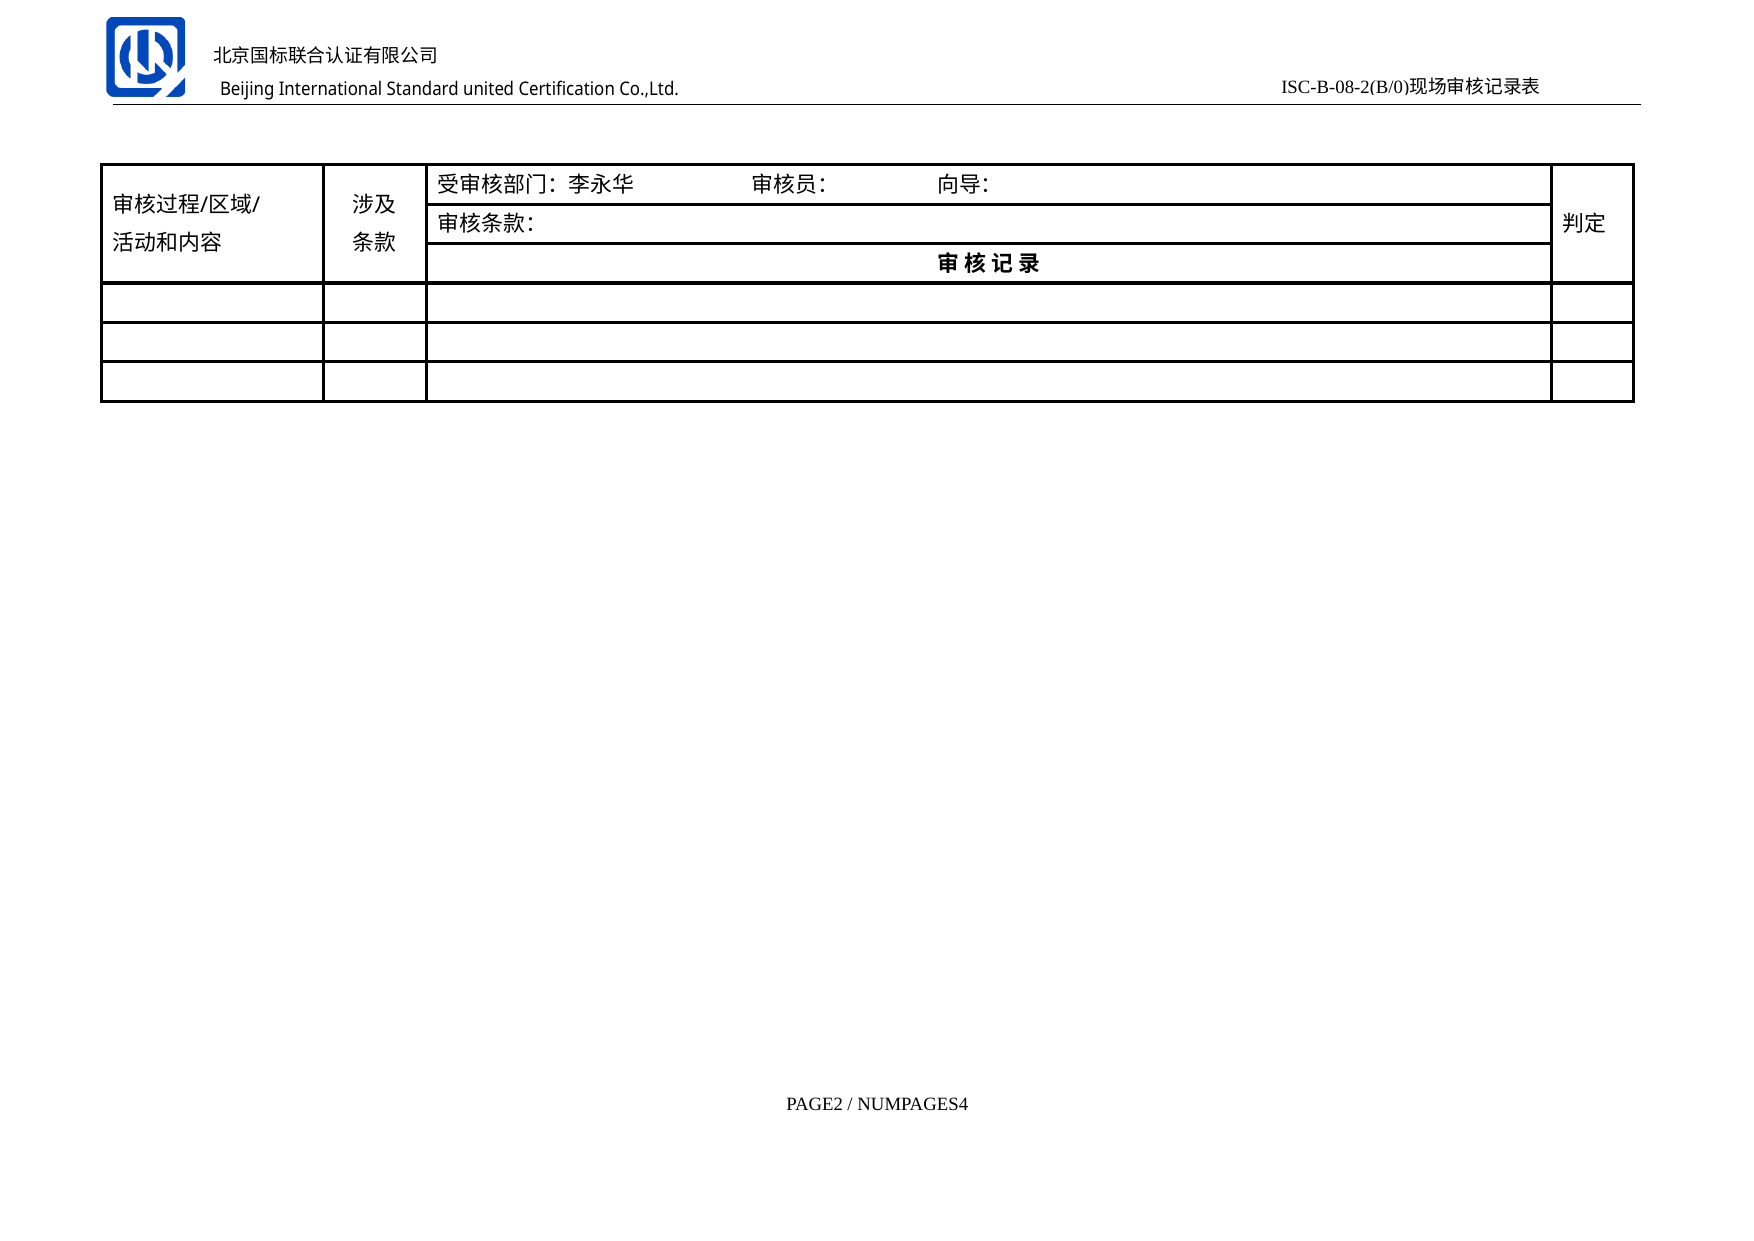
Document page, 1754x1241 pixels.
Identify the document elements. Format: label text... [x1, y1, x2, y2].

table_header 判定 [1553, 166, 1632, 281]
table_cell [325, 324, 425, 360]
table_cell [428, 363, 1550, 399]
table_cell [103, 363, 322, 399]
table_cell [428, 324, 1550, 360]
table_cell 审 核 记 录 [428, 245, 1550, 281]
table_header 审核过程/区域/ 活动和内容 [103, 166, 322, 281]
table_cell [1553, 324, 1632, 360]
table_cell [103, 324, 322, 360]
table_cell [325, 285, 425, 321]
table_cell 审核条款： [428, 206, 1550, 242]
table_cell [325, 363, 425, 399]
table_header 受审核部门：李永华 审核员： 向导： [428, 166, 1550, 203]
table_header 涉及 条款 [325, 166, 425, 281]
table_cell [103, 285, 322, 321]
table_cell [1553, 363, 1632, 399]
table_cell [428, 285, 1550, 321]
table_cell [1553, 285, 1632, 321]
picture [106, 17, 186, 97]
